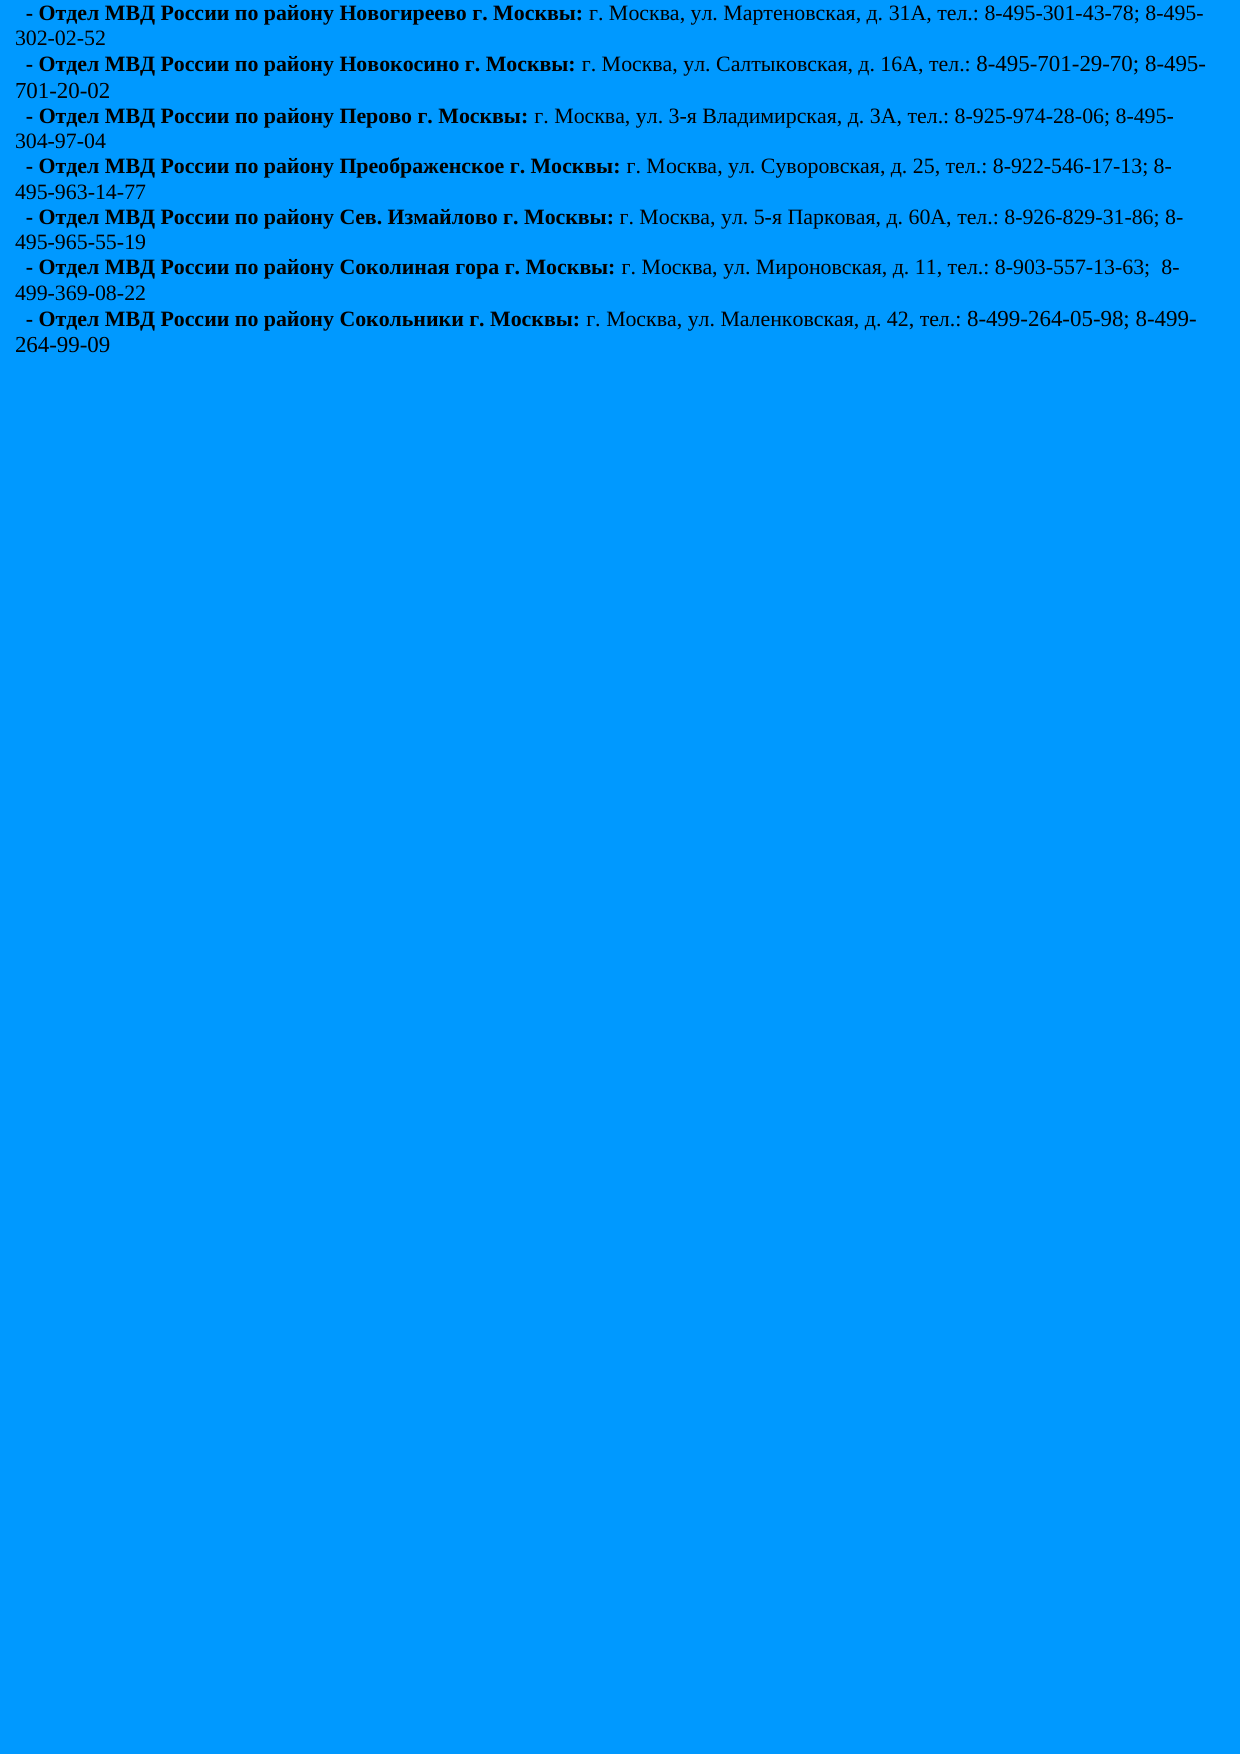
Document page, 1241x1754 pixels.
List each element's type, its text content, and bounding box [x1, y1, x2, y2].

text - Отдел МВД России по району Новогиреево г. Москвы: г. Москва, ул. Мартеновская, д. 31А, тел.: 8-495-301-43-78; 8-495-302-02-52 [15, 0, 1211, 50]
text - Отдел МВД России по району Новокосино г. Москвы: г. Москва, ул. Салтыковская, д. 16А, тел.: 8-495-701-29-70; 8-495-701-20-02 [15, 50, 1211, 103]
text - Отдел МВД России по району Соколиная гора г. Москвы: г. Москва, ул. Мироновская, д. 11, тел.: 8-903-557-13-63; 8-499-369-08-22 [15, 254, 1211, 305]
text - Отдел МВД России по району Сокольники г. Москвы: г. Москва, ул. Маленковская, д. 42, тел.: 8-499-264-05-98; 8-499-264-99-09 [15, 305, 1211, 357]
text - Отдел МВД России по району Перово г. Москвы: г. Москва, ул. 3-я Владимирская, д. 3А, тел.: 8-925-974-28-06; 8-495-304-97-04 [15, 103, 1211, 153]
text - Отдел МВД России по району Преображенское г. Москвы: г. Москва, ул. Суворовская, д. 25, тел.: 8-922-546-17-13; 8-495-963-14-77 [15, 153, 1211, 204]
text - Отдел МВД России по району Сев. Измайлово г. Москвы: г. Москва, ул. 5-я Парковая, д. 60А, тел.: 8-926-829-31-86; 8-495-965-55-19 [15, 204, 1211, 254]
